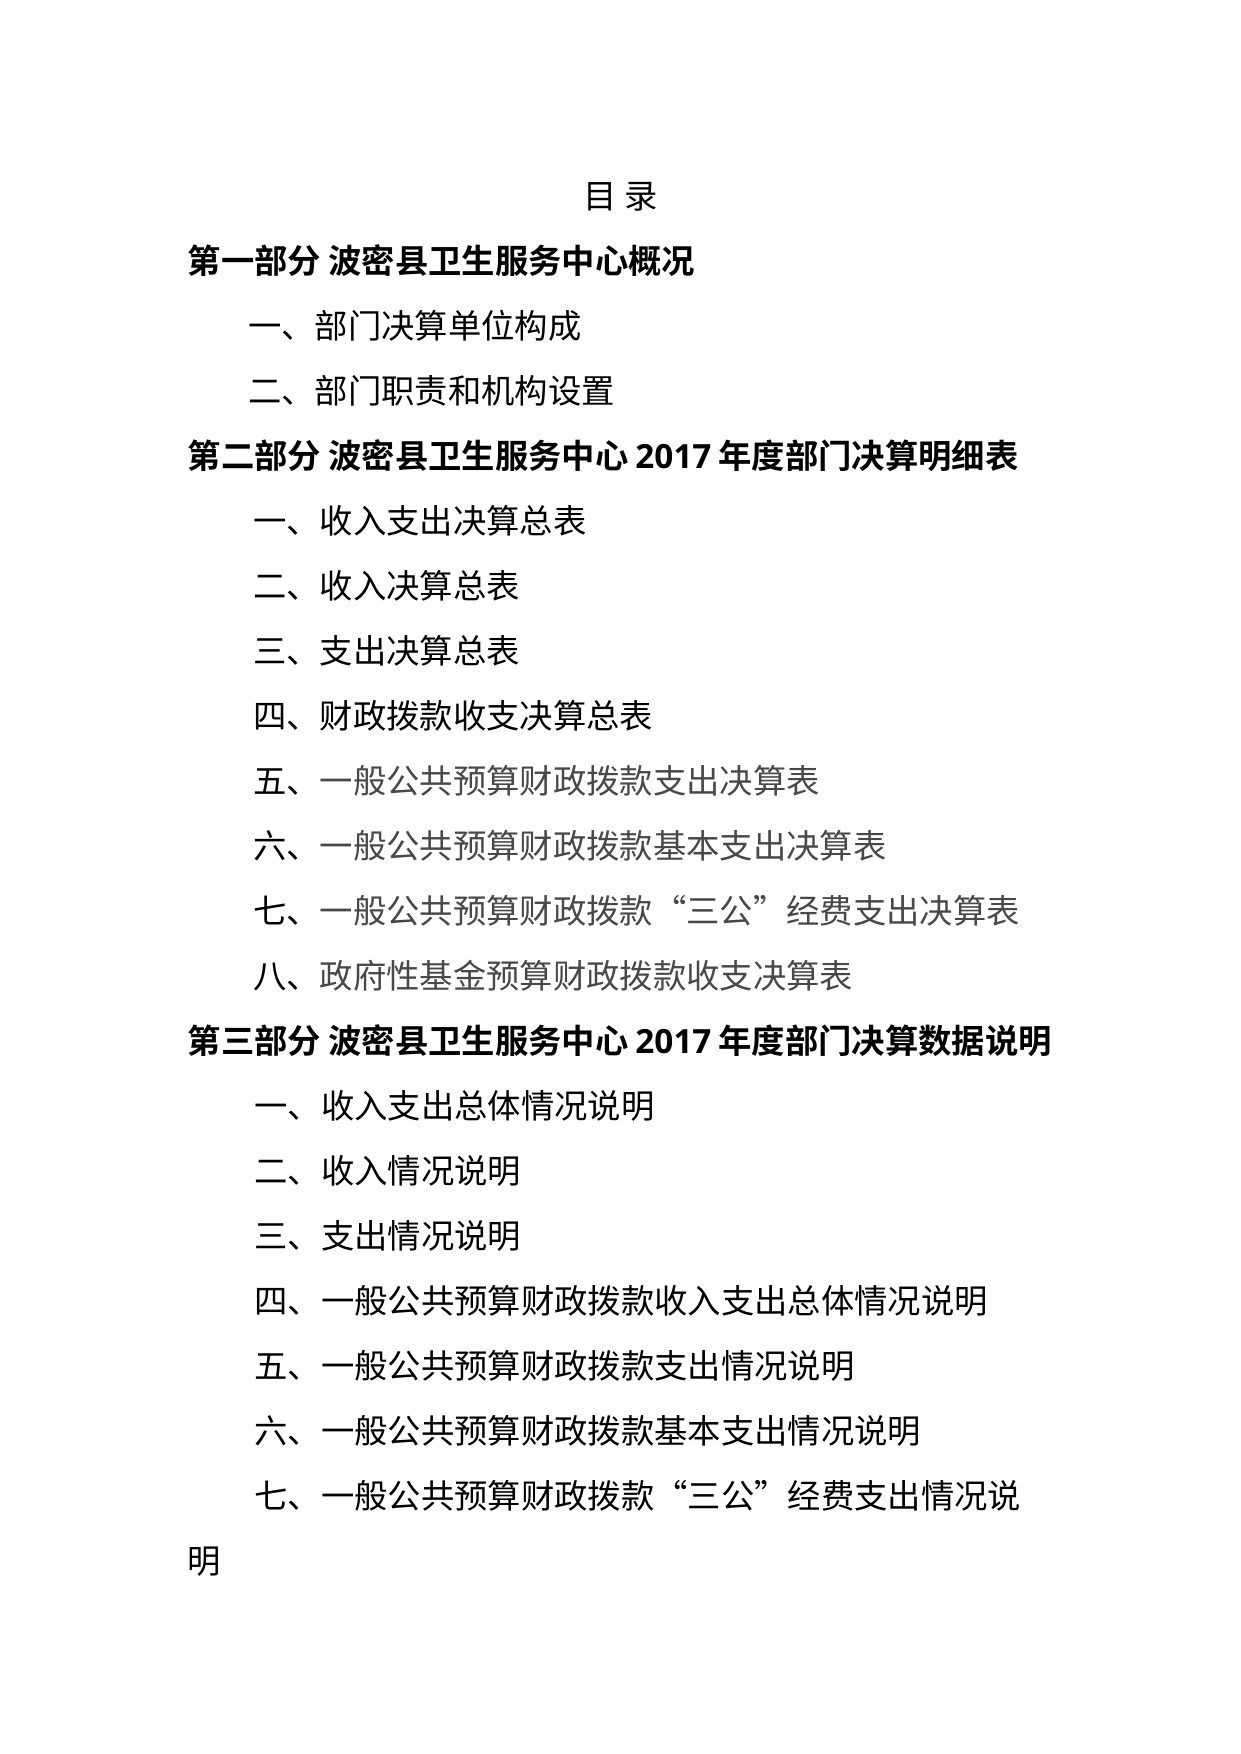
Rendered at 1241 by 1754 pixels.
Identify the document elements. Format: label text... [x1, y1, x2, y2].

text 一、部门决算单位构成 [231, 292, 1053, 357]
text 三、支出情况说明 [187, 1202, 1053, 1267]
text 三、支出决算总表 [187, 617, 1053, 682]
text 第一部分 波密县卫生服务中心概况 [187, 227, 1053, 292]
text 二、部门职责和机构设置 [231, 357, 1053, 422]
text 一、收入支出总体情况说明 [187, 1072, 1053, 1137]
text 四、一般公共预算财政拨款收入支出总体情况说明 [187, 1267, 1053, 1332]
text 二、收入情况说明 [187, 1137, 1053, 1202]
text 目 录 [187, 162, 1053, 227]
text 第三部分 波密县卫生服务中心2017年度部门决算数据说明 [187, 1007, 1053, 1072]
text 七、一般公共预算财政拨款“三公”经费支出情况说明 [187, 1462, 1053, 1592]
text 四、财政拨款收支决算总表 [187, 682, 1053, 747]
text 一、收入支出决算总表 [187, 487, 1053, 552]
text 五、一般公共预算财政拨款支出情况说明 [187, 1332, 1053, 1397]
text 六、一般公共预算财政拨款基本支出情况说明 [187, 1397, 1053, 1462]
text 六、一般公共预算财政拨款基本支出决算表 [187, 812, 1053, 877]
text 五、一般公共预算财政拨款支出决算表 [187, 747, 1053, 812]
text 七、一般公共预算财政拨款“三公”经费支出决算表 [187, 877, 1053, 942]
text 二、收入决算总表 [187, 552, 1053, 617]
text 第二部分 波密县卫生服务中心2017年度部门决算明细表 [187, 422, 1053, 487]
text 八、政府性基金预算财政拨款收支决算表 [187, 942, 1053, 1007]
